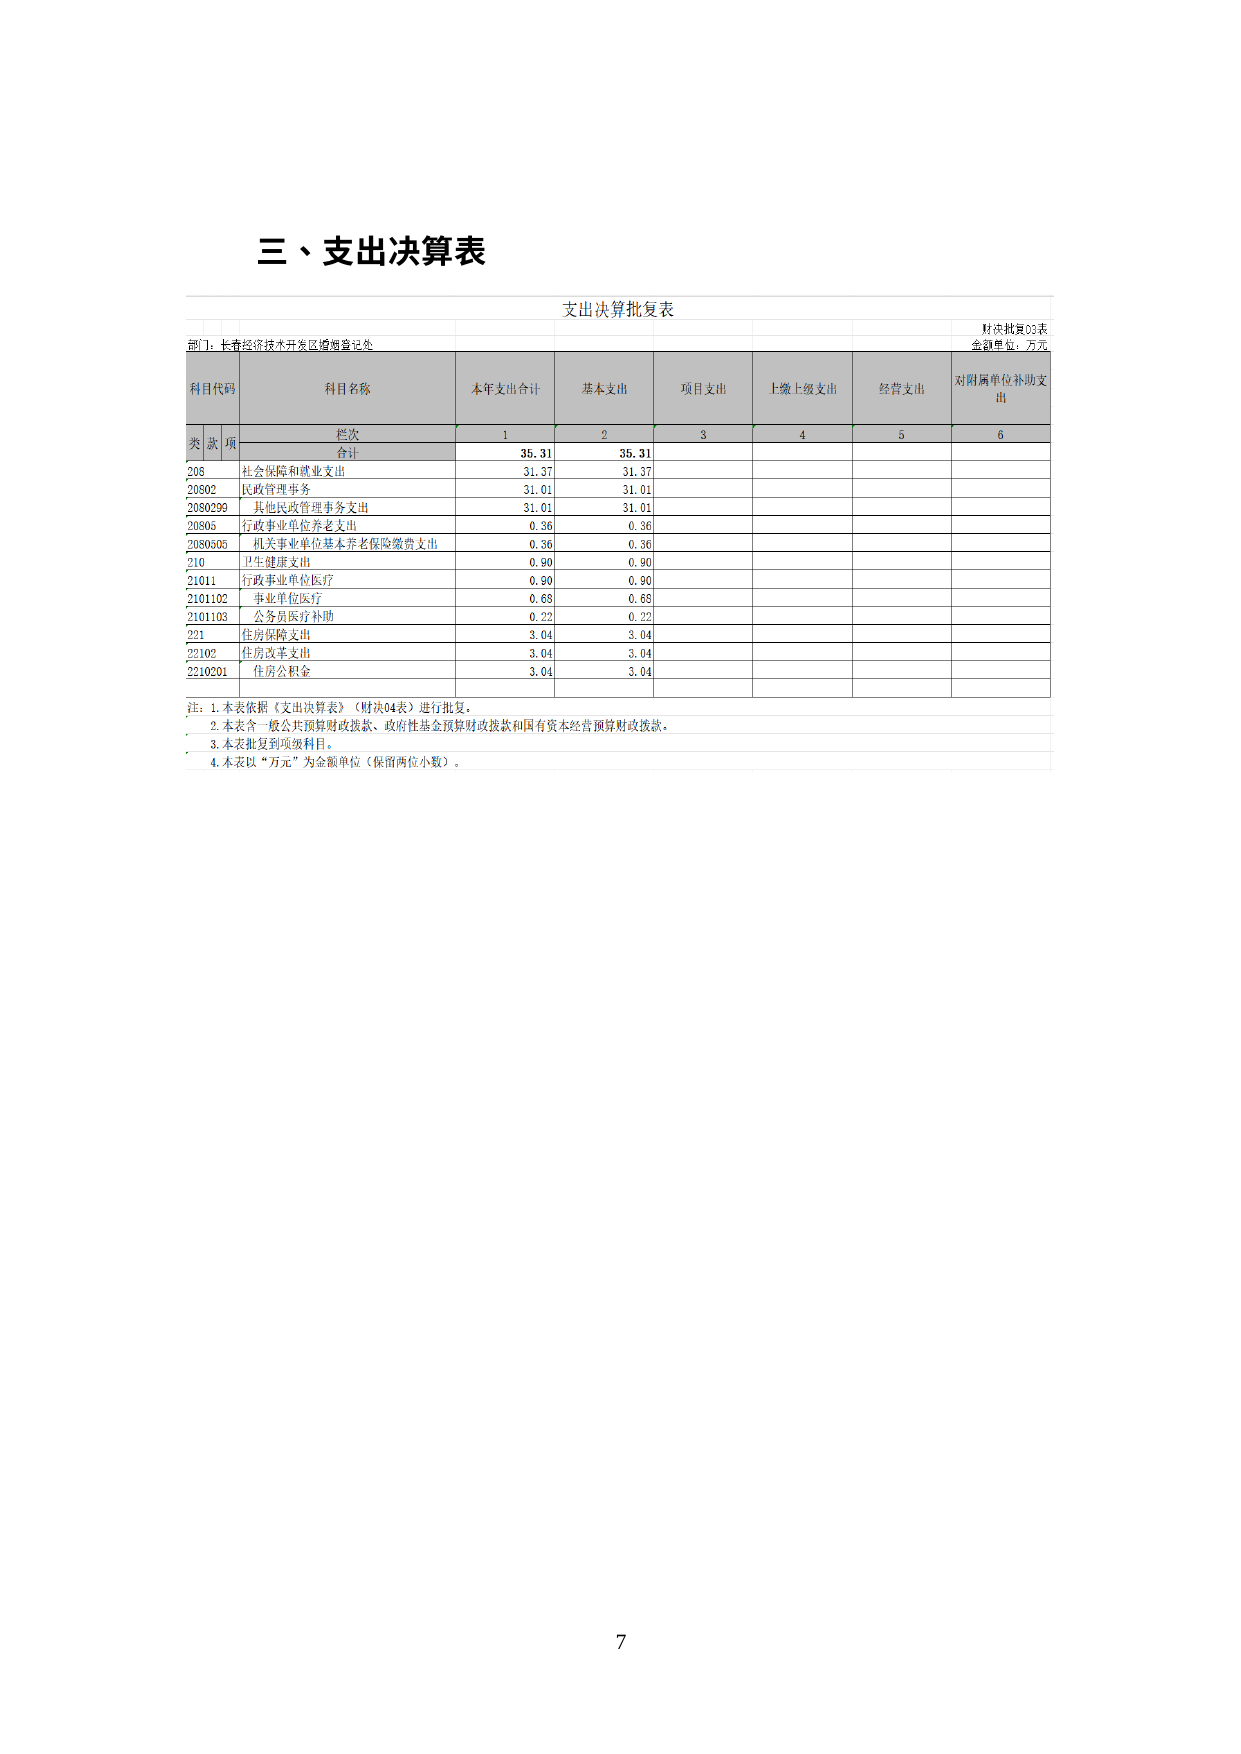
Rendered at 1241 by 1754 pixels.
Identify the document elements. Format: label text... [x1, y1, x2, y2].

text 三、支出决算表 [256, 231, 1054, 271]
picture [186, 295, 1054, 772]
